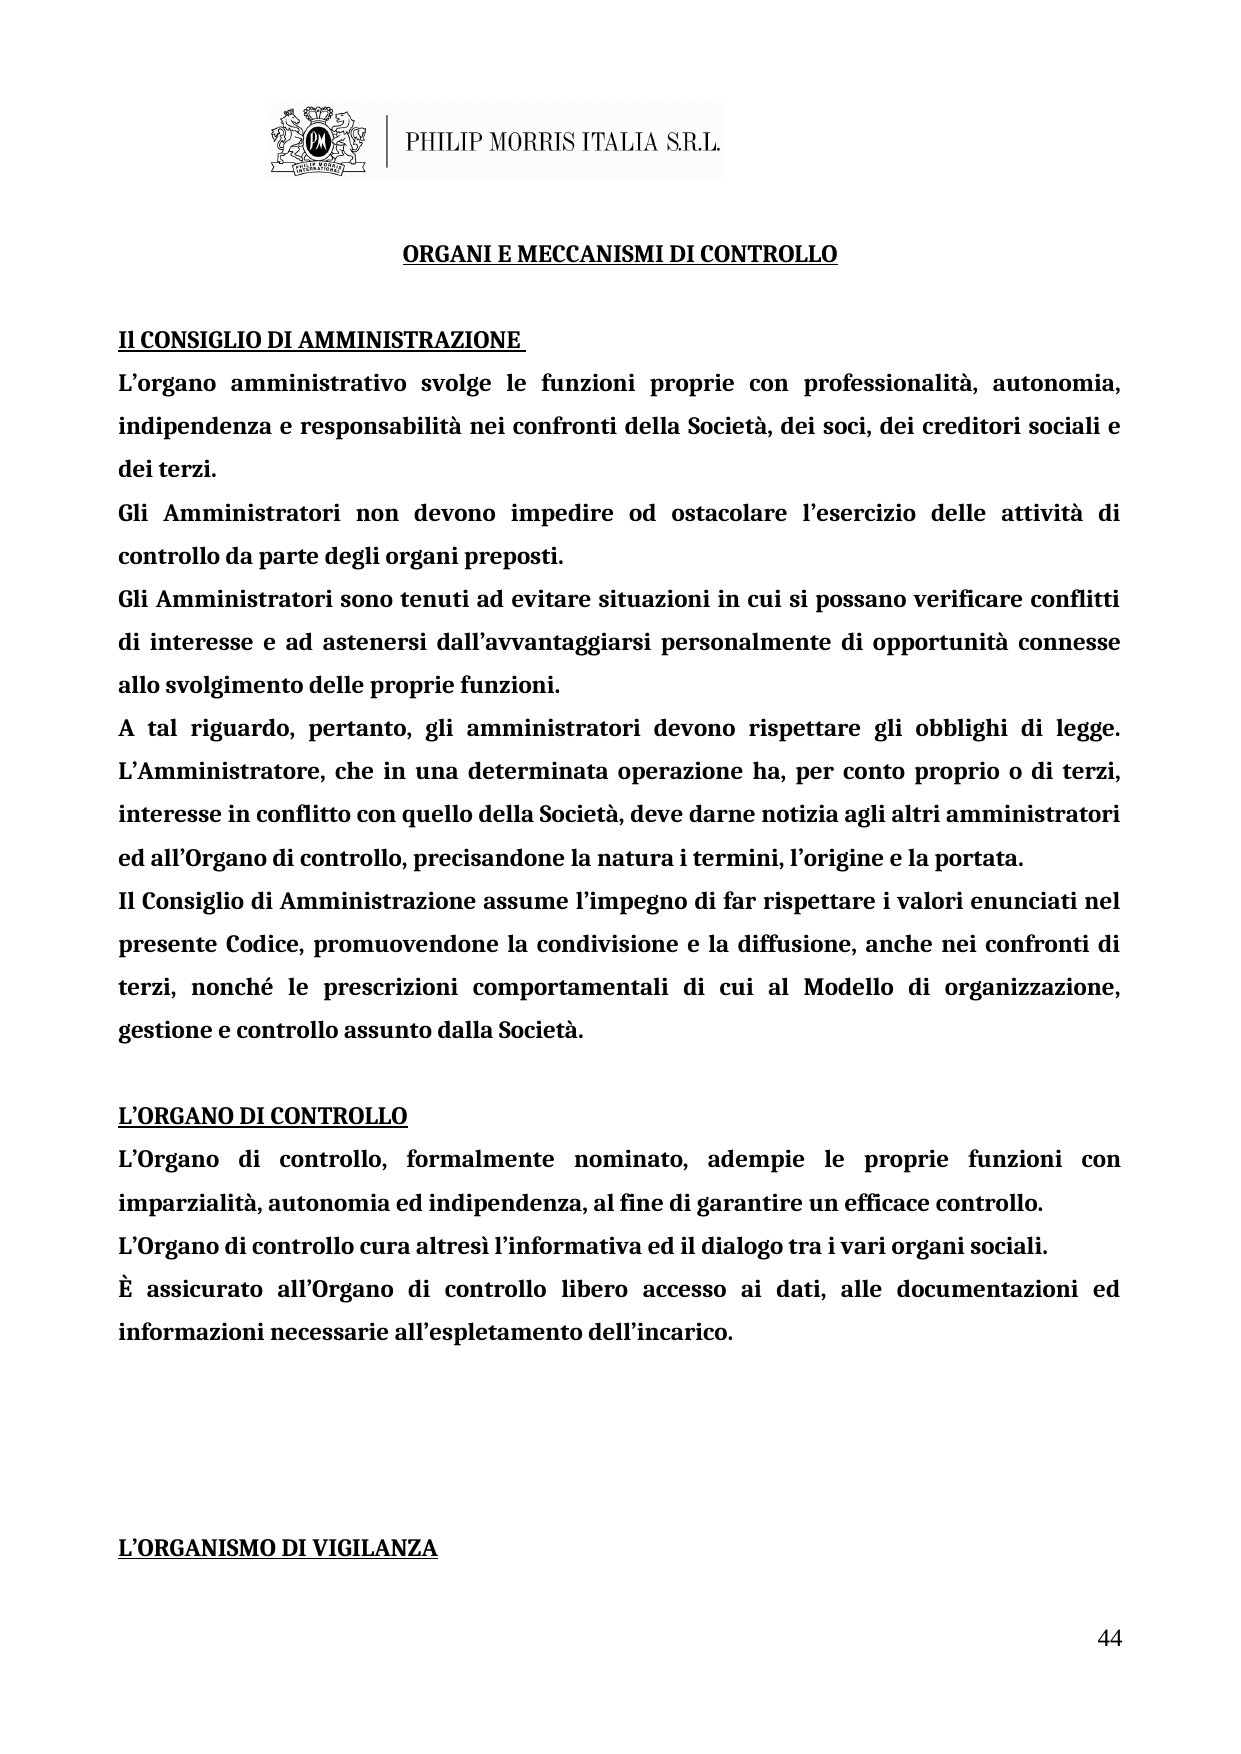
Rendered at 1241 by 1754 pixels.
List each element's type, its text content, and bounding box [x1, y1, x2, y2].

text L’organo amministrativo svolge le funzioni proprie con professionalità, autonomia, indipendenza e responsabilità nei confronti della Società, dei soci, dei creditori sociali e dei terzi. [118, 369, 1122, 484]
text Il CONSIGLIO DI AMMINISTRAZIONE [118, 326, 1122, 355]
text Gli Amministratori sono tenuti ad evitare situazioni in cui si possano verificare conflitti di interesse e ad astenersi dall’avvantaggiarsi personalmente di opportunità connesse allo svolgimento delle proprie funzioni. [118, 585, 1122, 700]
subtitle ORGANI E MECCANISMI DI CONTROLLO [118, 240, 1122, 268]
text L’Organo di controllo, formalmente nominato, adempie le proprie funzioni con imparzialità, autonomia ed indipendenza, al fine di garantire un efficace controllo. [118, 1145, 1122, 1217]
text L’ORGANISMO DI VIGILANZA [118, 1533, 1122, 1562]
text Il Consiglio di Amministrazione assume l’impegno di far rispettare i valori enunciati nel presente Codice, promuovendone la condivisione e la diffusione, anche nei confronti di terzi, nonché le prescrizioni comportamentali di cui al Modello di organizzazione, gestione e controllo assunto dalla Società. [118, 887, 1122, 1045]
text L’Organo di controllo cura altresì l’informativa ed il dialogo tra i vari organi sociali. [118, 1232, 1122, 1260]
text Gli Amministratori non devono impedire od ostacolare l’esercizio delle attività di controllo da parte degli organi preposti. [118, 498, 1122, 570]
text L’ORGANO DI CONTROLLO [118, 1102, 1122, 1131]
text È assicurato all’Organo di controllo libero accesso ai dati, alle documentazioni ed informazioni necessarie all’espletamento dell’incarico. [118, 1275, 1122, 1347]
picture [266, 102, 724, 179]
text A tal riguardo, pertanto, gli amministratori devono rispettare gli obblighi di legge. L’Amministratore, che in una determinata operazione ha, per conto proprio o di terzi, interesse in conflitto con quello della Società, deve darne notizia agli altri amministratori ed all’Organo di controllo, precisandone la natura i termini, l’origine e la portata. [118, 714, 1122, 872]
